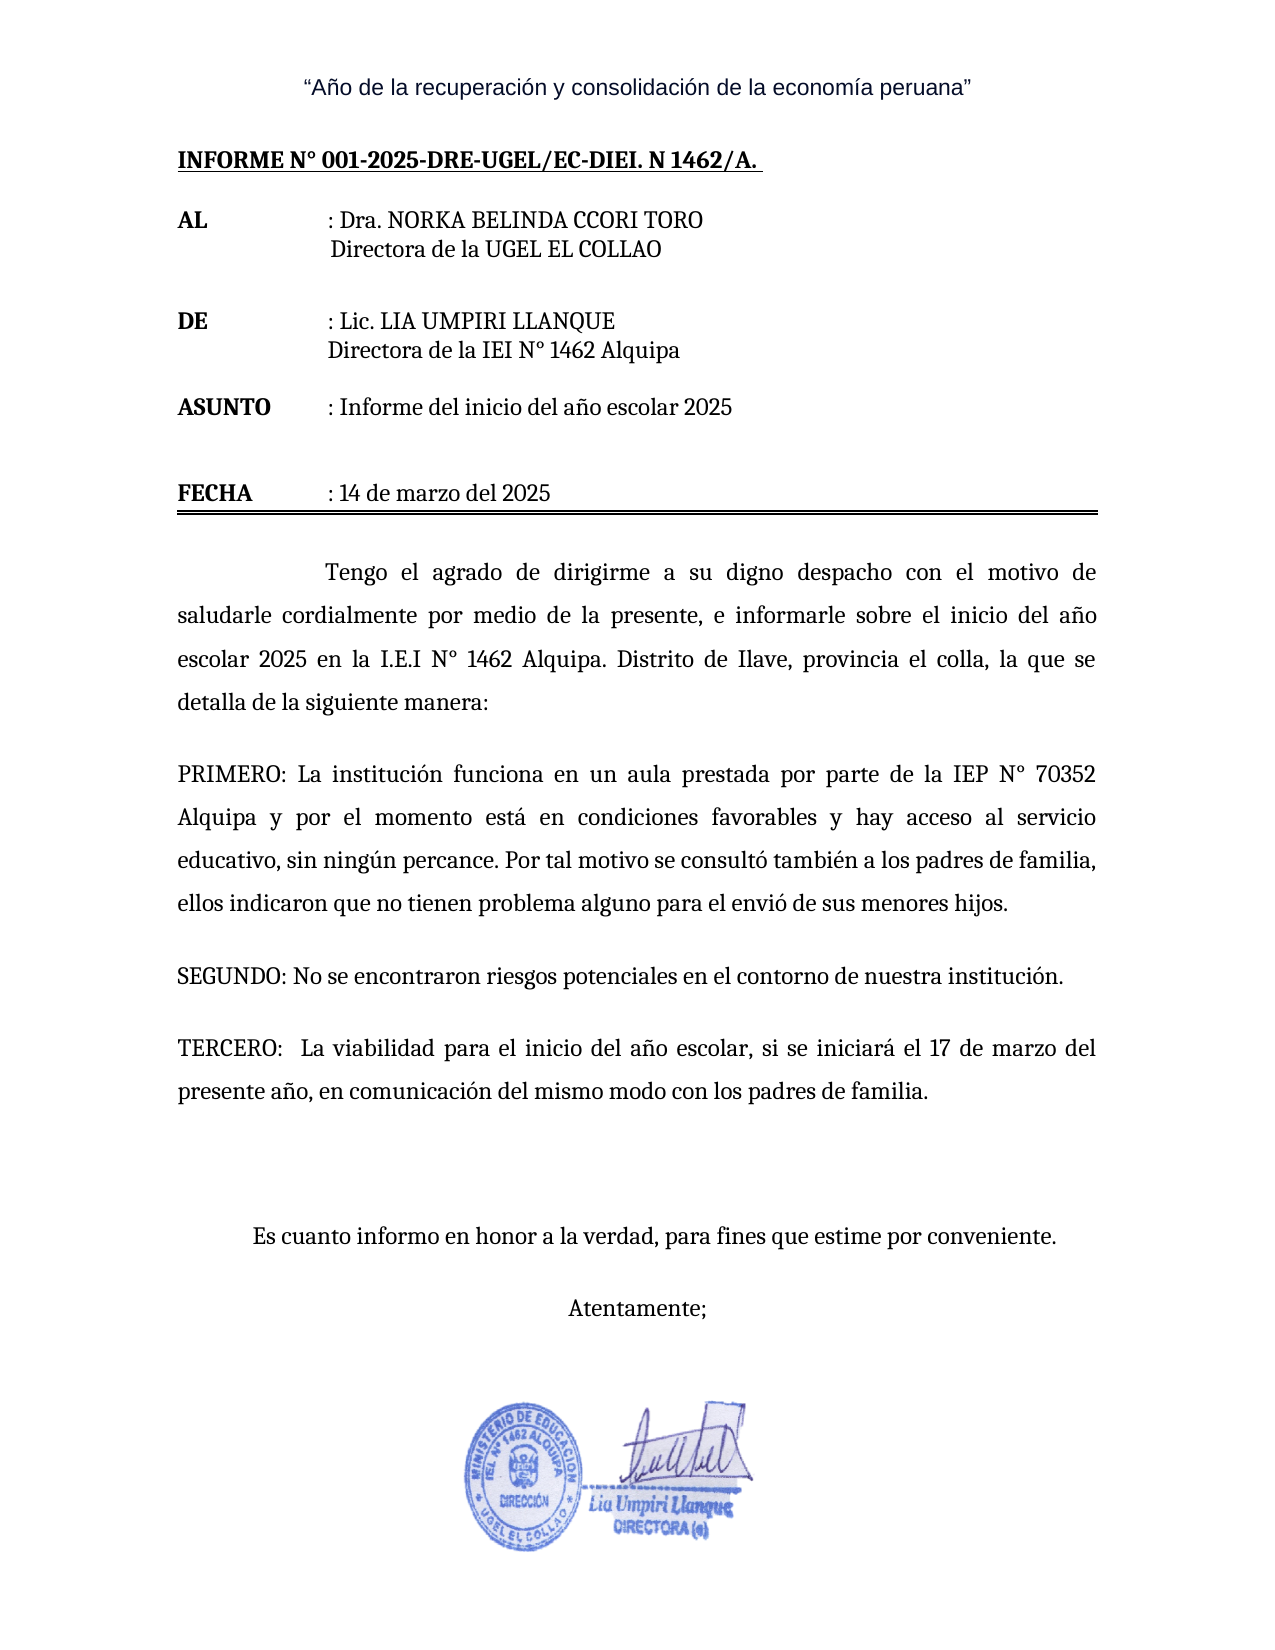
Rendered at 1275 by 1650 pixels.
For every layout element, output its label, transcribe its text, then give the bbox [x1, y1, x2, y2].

text Es cuanto informo en honor a la verdad, para fines que estime por conveniente. [177, 1222, 1098, 1250]
text FECHA : 14 de marzo del 2025 [177, 479, 1098, 510]
text Tengo el agrado de dirigirme a su digno despacho con el motivo de saludarle cordialmente por medio de la presente, e informarle sobre el inicio del año escolar 2025 en la I.E.I N° 1462 Alquipa. Distrito de Ilave, provincia el colla, la que se detalla de la siguiente manera: [177, 558, 1098, 716]
text Directora de la IEI N° 1462 Alquipa [177, 336, 1098, 364]
text ASUNTO : Informe del inicio del año escolar 2025 [177, 393, 1098, 422]
text INFORME N° 001-2025-DRE-UGEL/EC-DIEI. N 1462/A. [177, 146, 1098, 175]
text Directora de la UGEL EL COLLAO [251, 235, 1098, 264]
text Atentamente; [177, 1294, 1098, 1323]
text SEGUNDO: No se encontraron riesgos potenciales en el contorno de nuestra institución. [177, 962, 1098, 990]
picture [417, 1368, 858, 1591]
text DE : Lic. LIA UMPIRI LLANQUE [177, 307, 1098, 336]
text TERCERO: La viabilidad para el inicio del año escolar, si se iniciará el 17 de marzo del presente año, en comunicación del mismo modo con los padres de familia. [177, 1034, 1098, 1106]
text AL : Dra. NORKA BELINDA CCORI TORO [177, 206, 1098, 235]
text PRIMERO: La institución funciona en un aula prestada por parte de la IEP N° 70352 Alquipa y por el momento está en condiciones favorables y hay acceso al servicio educativo, sin ningún percance. Por tal motivo se consultó también a los padres de familia, ellos indicaron que no tienen problema alguno para el envió de sus menores hijos. [177, 760, 1098, 918]
